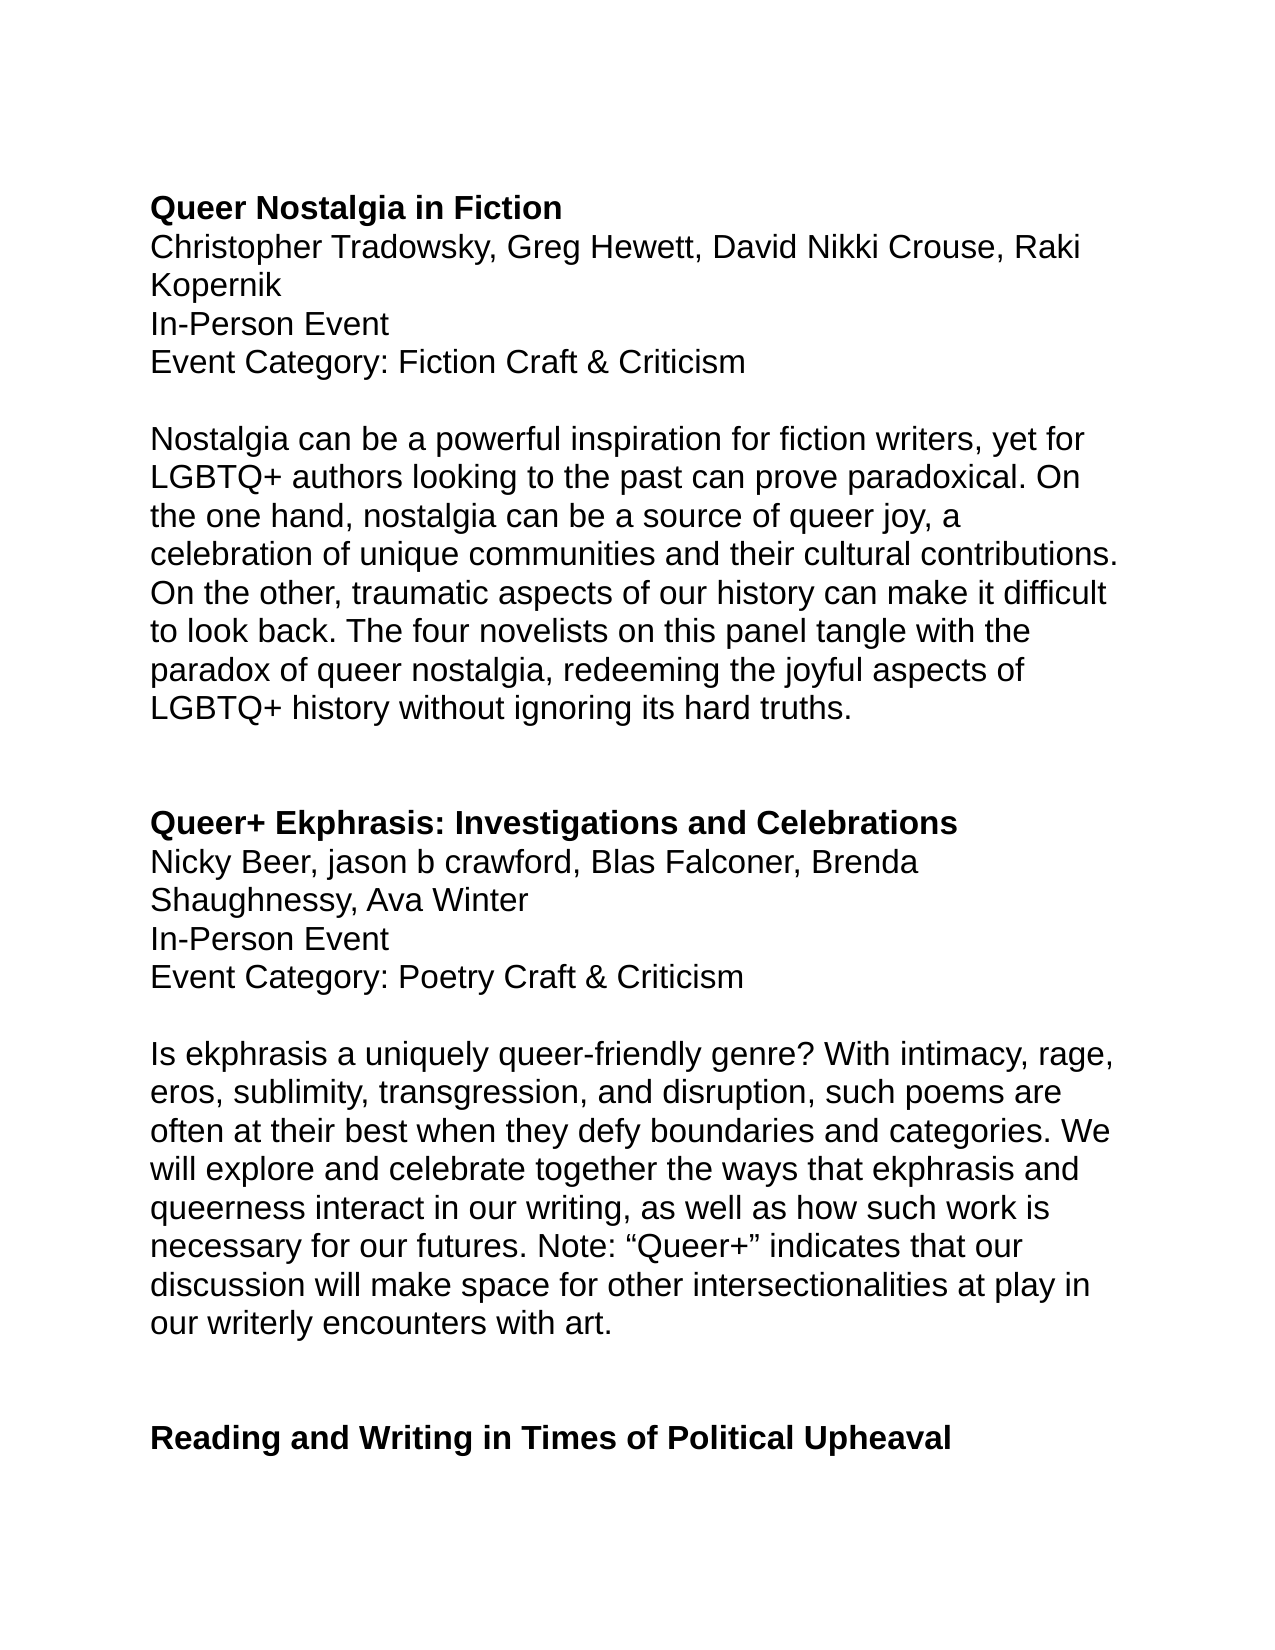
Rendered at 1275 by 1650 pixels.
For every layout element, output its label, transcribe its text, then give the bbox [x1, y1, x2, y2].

text Nicky Beer, jason b crawford, Blas Falconer, Brenda Shaughnessy, Ava Winter [150, 842, 1125, 919]
text Event Category: Fiction Craft & Criticism [150, 342, 1125, 381]
text Queer+ Ekphrasis: Investigations and Celebrations [150, 803, 1125, 842]
text Event Category: Poetry Craft & Criticism [150, 957, 1125, 996]
text Christopher Tradowsky, Greg Hewett, David Nikki Crouse, Raki Kopernik [150, 227, 1125, 304]
text Is ekphrasis a uniquely queer-friendly genre? With intimacy, rage, eros, sublimity, transgression, and disruption, such poems are often at their best when they defy boundaries and categories. We will explore and celebrate together the ways that ekphrasis and queerness interact in our writing, as well as how such work is necessary for our futures. Note: “Queer+” indicates that our discussion will make space for other intersectionalities at play in our writerly encounters with art. [150, 1034, 1125, 1342]
text In-Person Event [150, 304, 1125, 342]
text In-Person Event [150, 919, 1125, 957]
text Nostalgia can be a powerful inspiration for fiction writers, yet for LGBTQ+ authors looking to the past can prove paradoxical. On the one hand, nostalgia can be a source of queer joy, a celebration of unique communities and their cultural contributions. On the other, traumatic aspects of our history can make it difficult to look back. The four novelists on this panel tangle with the paradox of queer nostalgia, redeeming the joyful aspects of LGBTQ+ history without ignoring its hard truths. [150, 419, 1125, 727]
text Reading and Writing in Times of Political Upheaval [150, 1418, 1125, 1457]
text Queer Nostalgia in Fiction [150, 188, 1125, 227]
